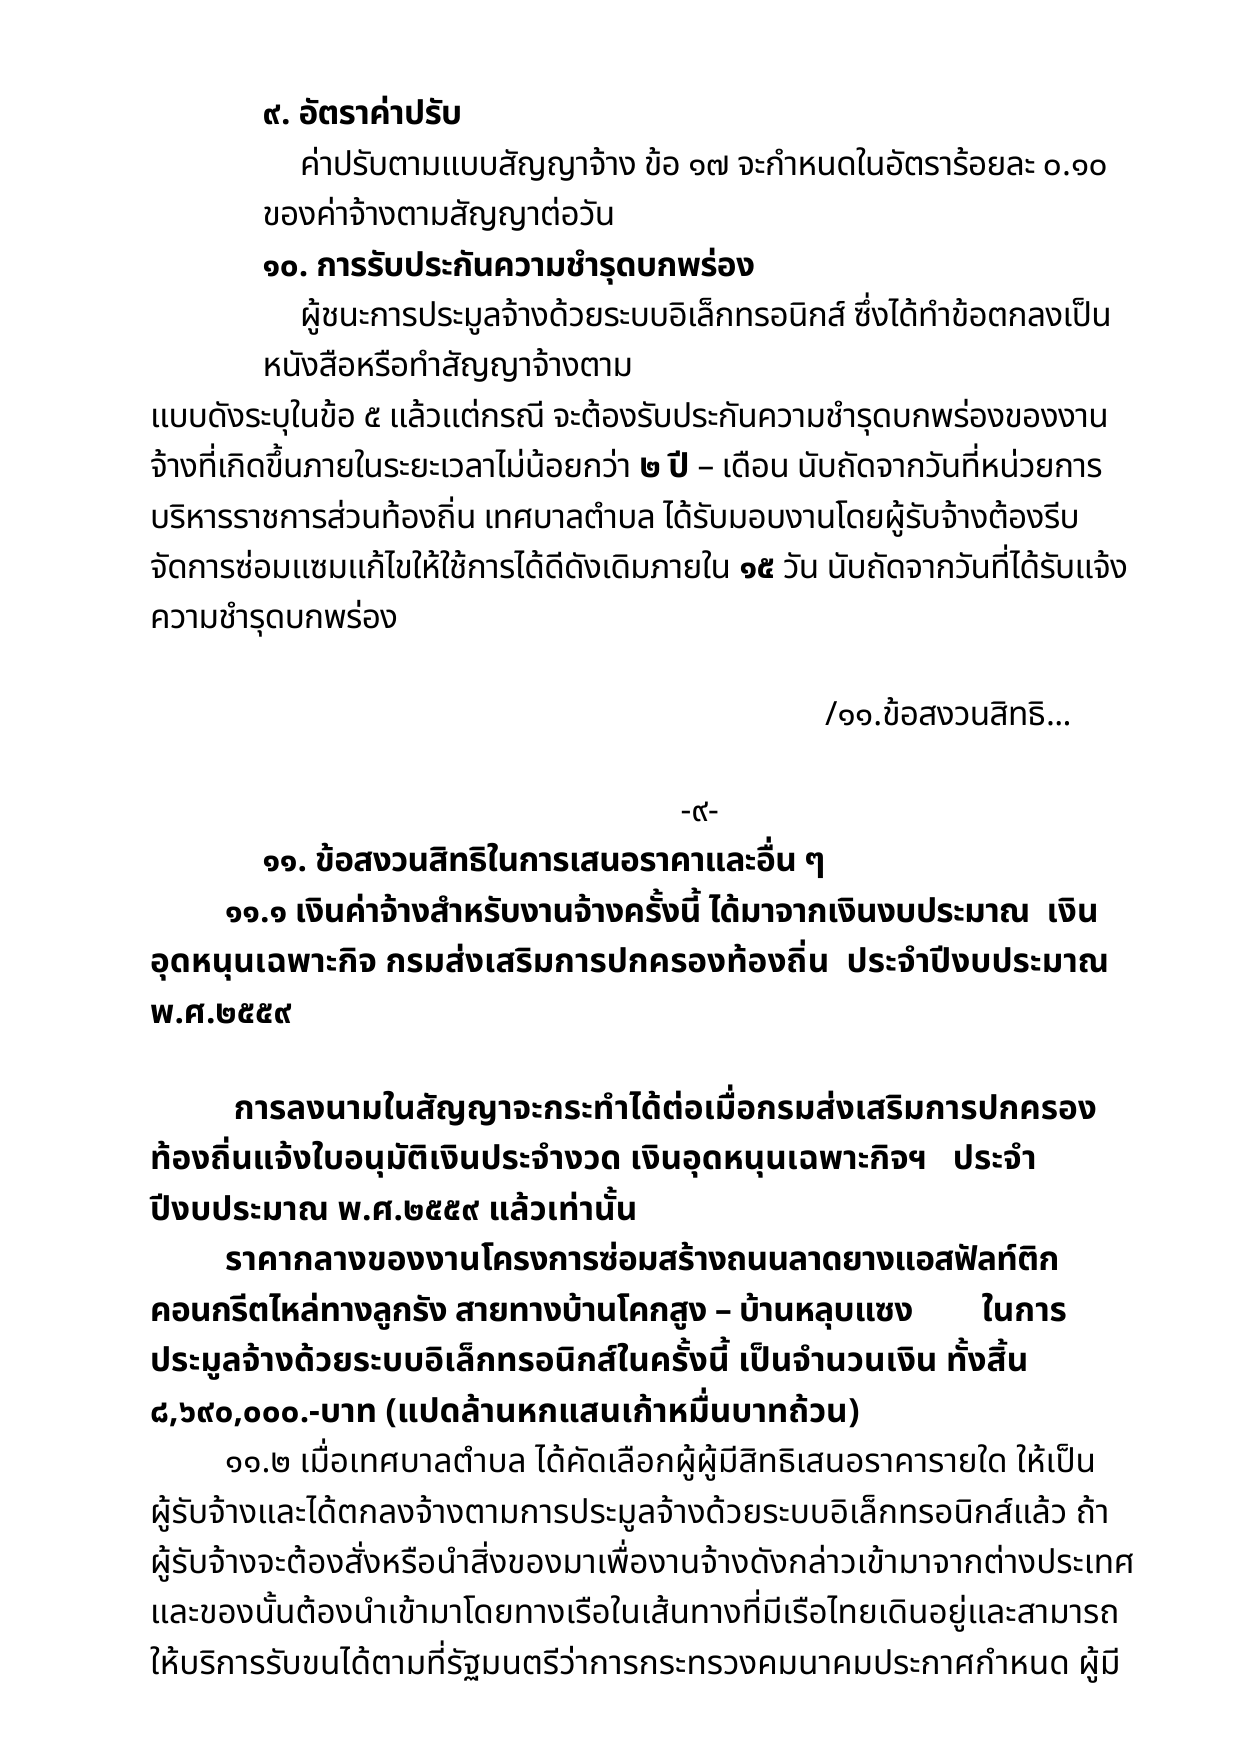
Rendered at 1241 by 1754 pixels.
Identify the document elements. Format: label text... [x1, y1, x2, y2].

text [150, 1437, 1137, 1689]
text /๑๑.ข้อสงวนสิทธิ... [262, 689, 1137, 740]
text ๑๑. ข้อสงวนสิทธิในการเสนอราคาและอื่น ๆ [262, 836, 1137, 887]
text การลงนามในสัญญาจะกระทำได้ต่อเมื่อกรมส่งเสริมการปกครองท้องถิ่นแจ้งใบอนุมัติเงินประจำงวด เงินอุดหนุนเฉพาะกิจฯ ประจำปีงบประมาณ พ.ศ.๒๕๕๙ แล้วเท่านั้น [150, 1084, 1137, 1235]
text -๙- [262, 785, 1137, 836]
text ๑๑.๑ เงินค่าจ้างสำหรับงานจ้างครั้งนี้ ได้มาจากเงินงบประมาณ เงินอุดหนุนเฉพาะกิจ กรมส่งเสริมการปกครองท้องถิ่น ประจำปีงบประมาณ พ.ศ.๒๕๕๙ [150, 887, 1137, 1038]
text ๙. อัตราค่าปรับ [262, 89, 1137, 139]
text ๑๐. การรับประกันความชำรุดบกพร่อง [262, 240, 1137, 291]
text แบบดังระบุในข้อ ๕ แล้วแต่กรณี จะต้องรับประกันความชำรุดบกพร่องของงานจ้างที่เกิดขึ้นภายในระยะเวลาไม่น้อยกว่า ๒ ปี – เดือน นับถัดจากวันที่หน่วยการบริหารราชการส่วนท้องถิ่น เทศบาลตำบล ได้รับมอบงานโดยผู้รับจ้างต้องรีบจัดการซ่อมแซมแก้ไขให้ใช้การได้ดีดังเดิมภายใน ๑๕ วัน นับถัดจากวันที่ได้รับแจ้งความชำรุดบกพร่อง [150, 392, 1137, 644]
text ผู้ชนะการประมูลจ้างด้วยระบบอิเล็กทรอนิกส์ ซึ่งได้ทำข้อตกลงเป็นหนังสือหรือทำสัญญาจ้างตาม [262, 291, 1137, 392]
text ค่าปรับตามแบบสัญญาจ้าง ข้อ ๑๗ จะกำหนดในอัตราร้อยละ ๐.๑๐ ของค่าจ้างตามสัญญาต่อวัน [262, 139, 1137, 240]
text ราคากลางของงานโครงการซ่อมสร้างถนนลาดยางแอสฟัลท์ติกคอนกรีตไหล่ทางลูกรัง สายทางบ้านโคกสูง – บ้านหลุบแซง ในการประมูลจ้างด้วยระบบอิเล็กทรอนิกส์ในครั้งนี้ เป็นจำนวนเงิน ทั้งสิ้น ๘,๖๙๐,๐๐๐.-บาท (แปดล้านหกแสนเก้าหมื่นบาทถ้วน) [150, 1235, 1137, 1437]
